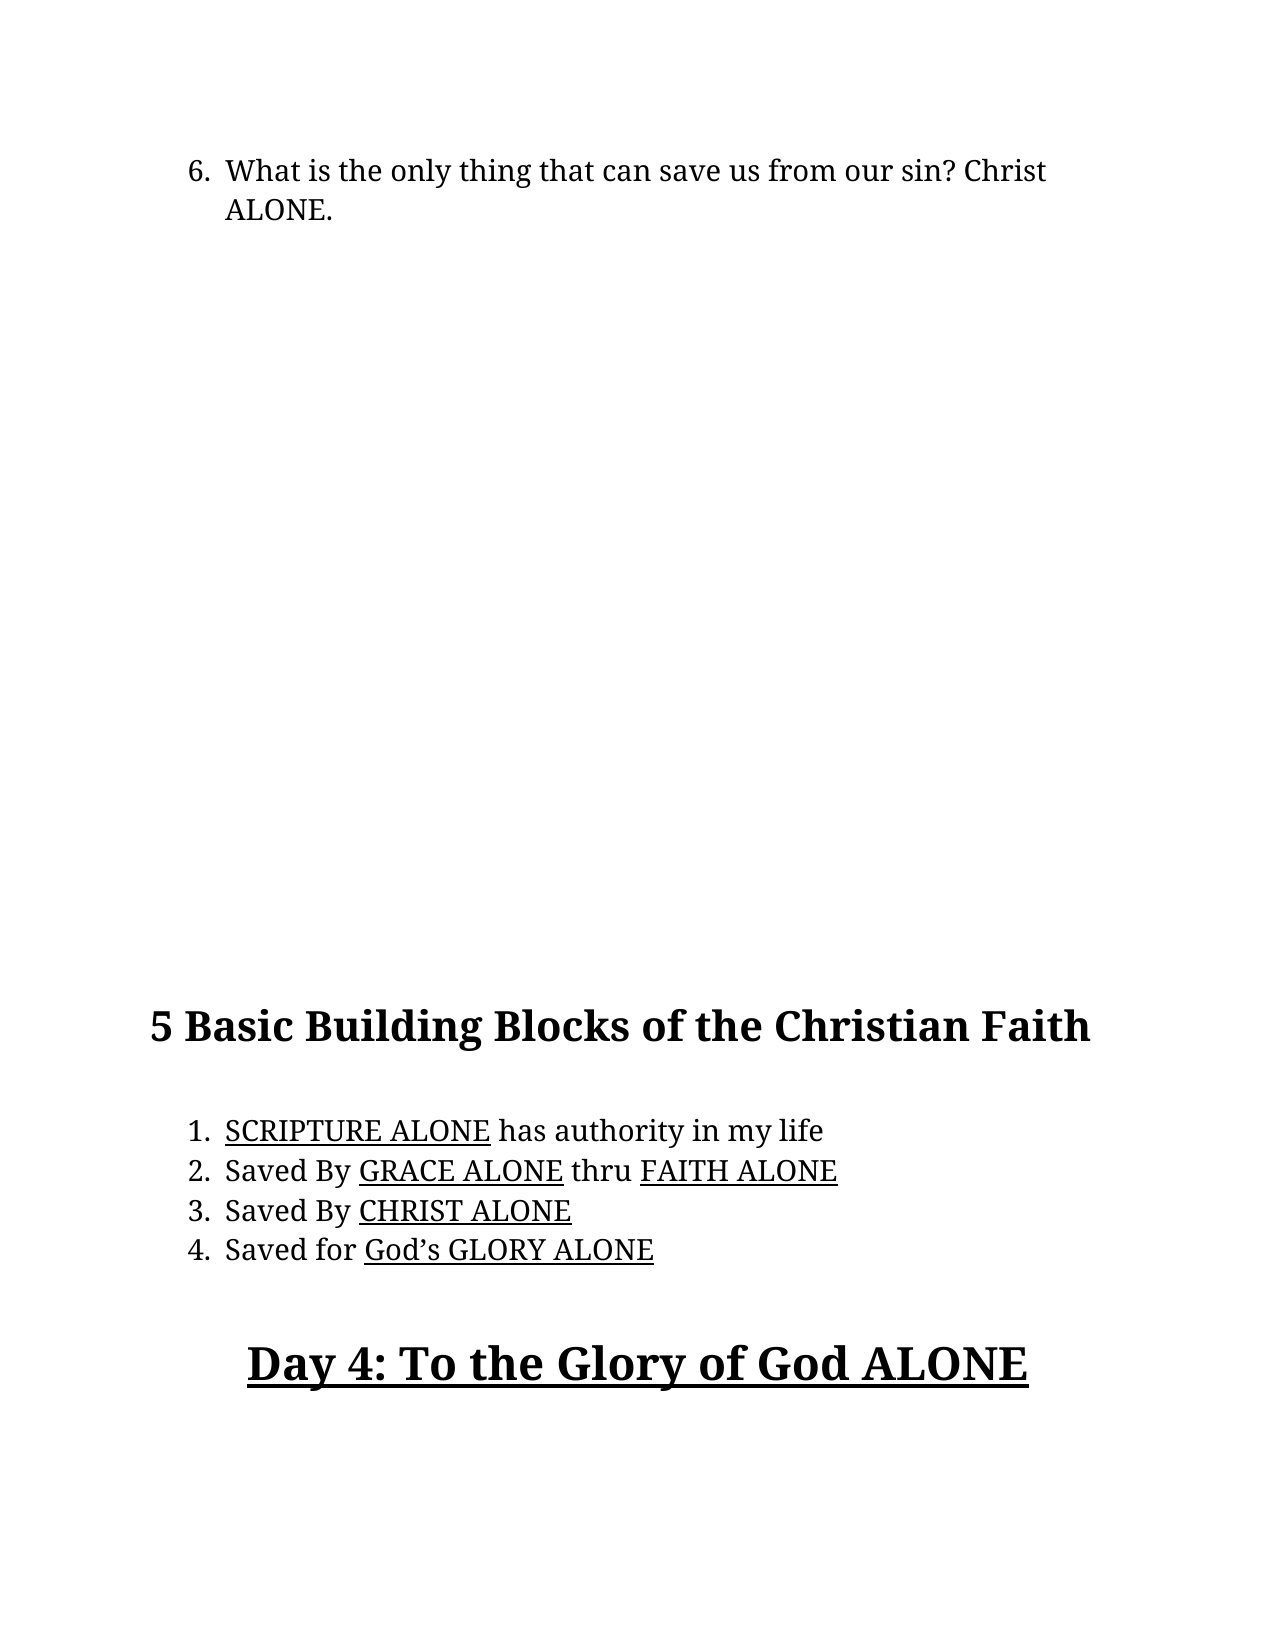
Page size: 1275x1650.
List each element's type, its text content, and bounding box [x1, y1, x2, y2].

text Day 4: To the Glory of God ALONE [150, 1332, 1125, 1394]
list Saved for God’s GLORY ALONE [187, 1229, 1125, 1269]
list Saved By GRACE ALONE thru FAITH ALONE [187, 1150, 1125, 1190]
list What is the only thing that can save us from our sin? Christ ALONE. [187, 150, 1125, 229]
list Saved By CHRIST ALONE [187, 1190, 1125, 1229]
list SCRIPTURE ALONE has authority in my life [187, 1110, 1125, 1150]
text 5 Basic Building Blocks of the Christian Faith [150, 997, 1125, 1054]
